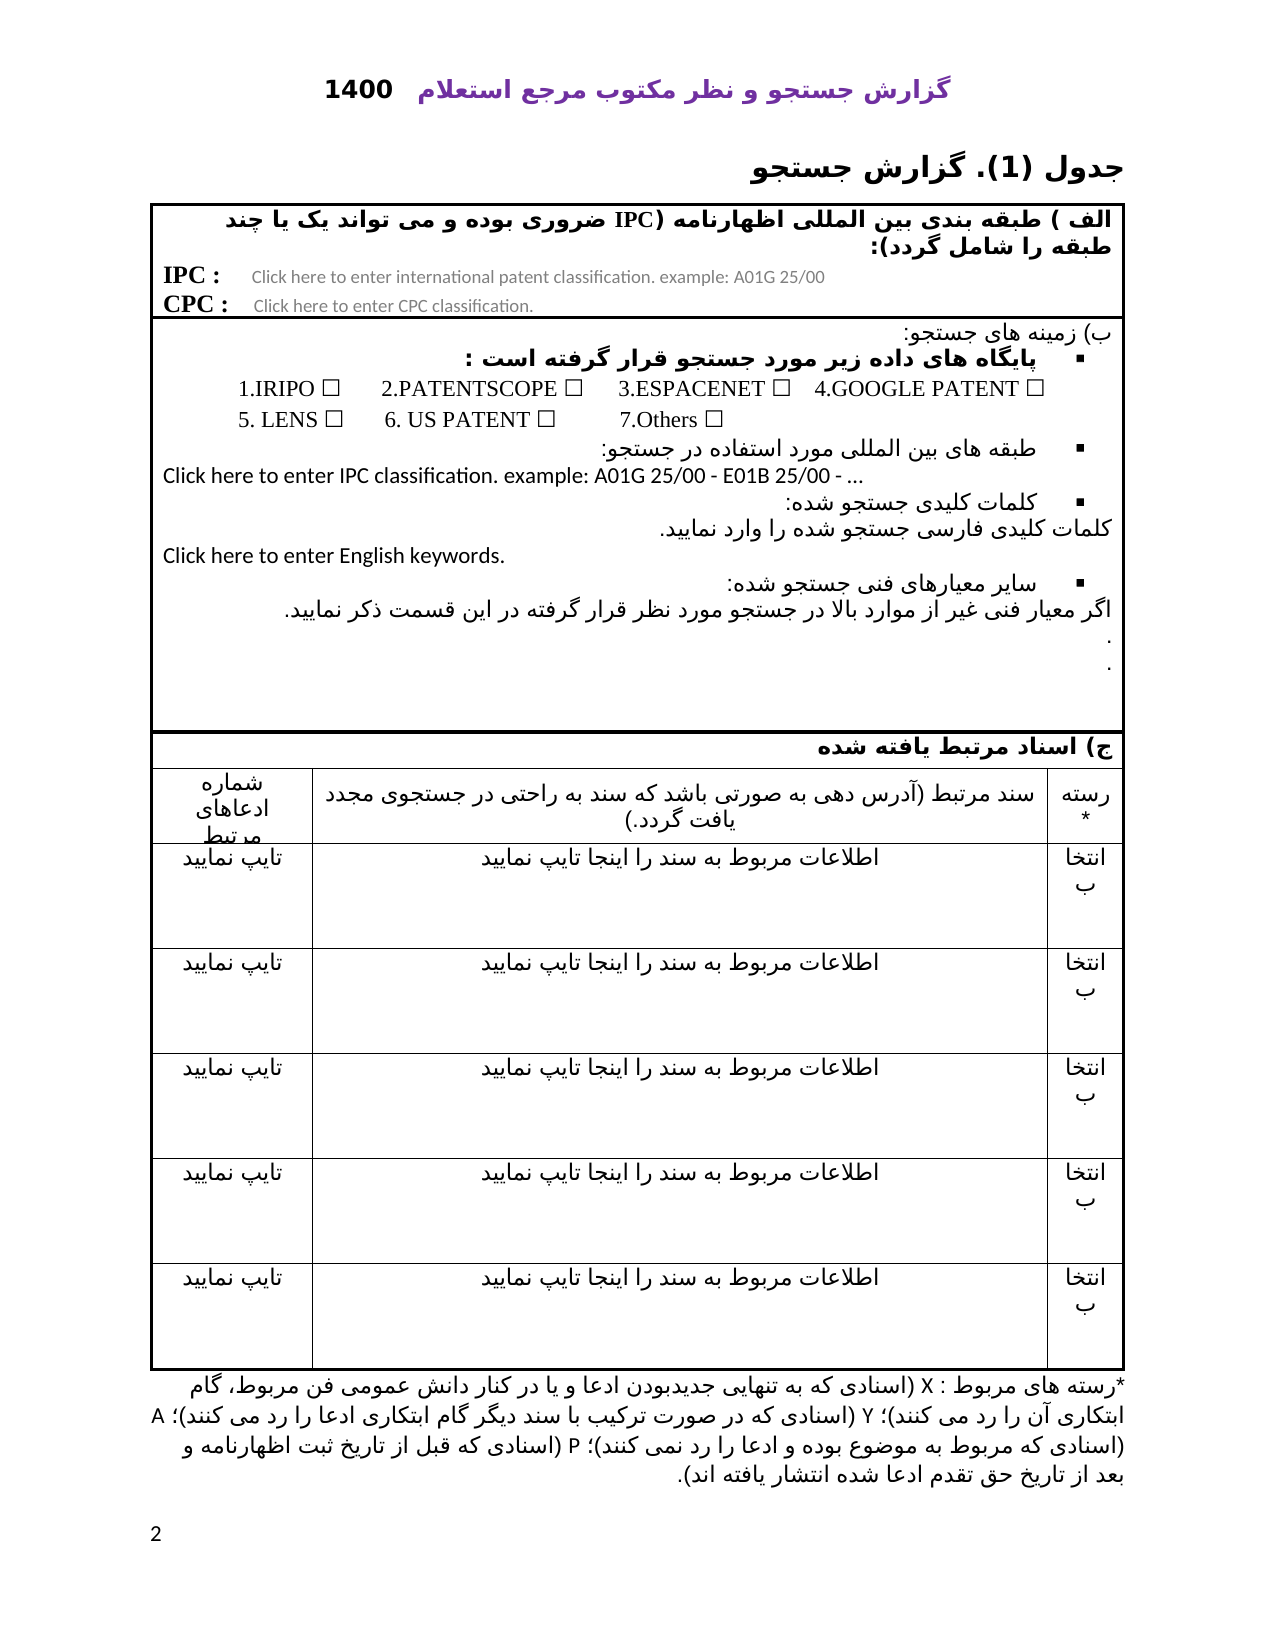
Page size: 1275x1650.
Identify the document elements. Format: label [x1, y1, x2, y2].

table_cell [313, 769, 1047, 843]
table_cell [153, 769, 312, 843]
table_header [153, 206, 1122, 316]
table_cell [153, 734, 1122, 768]
table_cell [1048, 769, 1122, 843]
table_cell [153, 319, 1122, 730]
